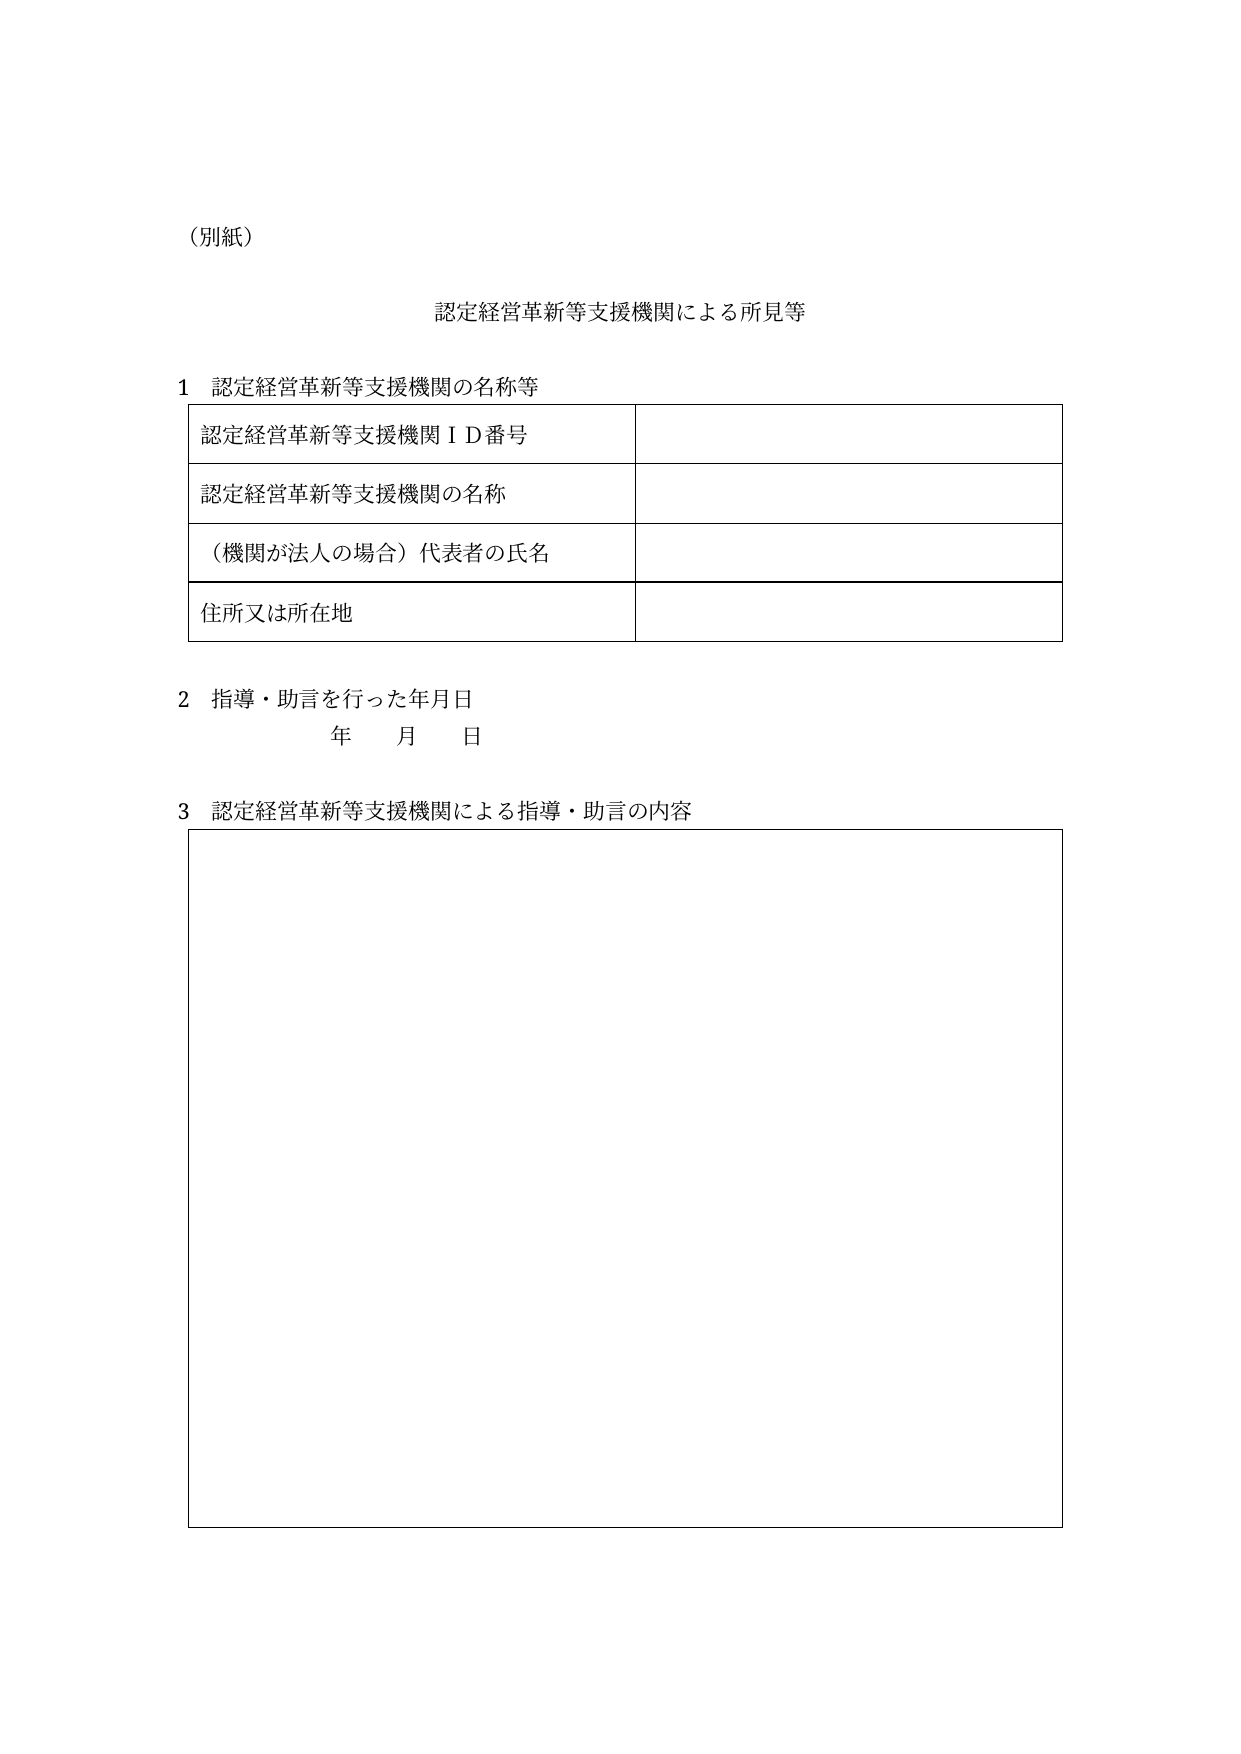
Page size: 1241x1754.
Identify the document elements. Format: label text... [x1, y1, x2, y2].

text 1 認定経営革新等支援機関の名称等 [177, 367, 1063, 404]
table_header [189, 830, 1062, 1527]
table_cell [636, 583, 1062, 641]
table_cell 認定経営革新等支援機関の名称 [189, 464, 635, 522]
text （別紙） [177, 217, 1063, 254]
text 認定経営革新等支援機関による所見等 [177, 292, 1063, 329]
table_cell [636, 464, 1062, 522]
table_cell [636, 524, 1062, 581]
table_cell 住所又は所在地 [189, 583, 635, 641]
text 3 認定経営革新等支援機関による指導・助言の内容 [177, 792, 1063, 829]
text 年 月 日 [265, 717, 1063, 754]
table_cell （機関が法人の場合）代表者の氏名 [189, 524, 635, 581]
table_header [636, 405, 1062, 463]
table_header 認定経営革新等支援機関ＩＤ番号 [189, 405, 635, 463]
text 2 指導・助言を行った年月日 [177, 679, 1063, 717]
